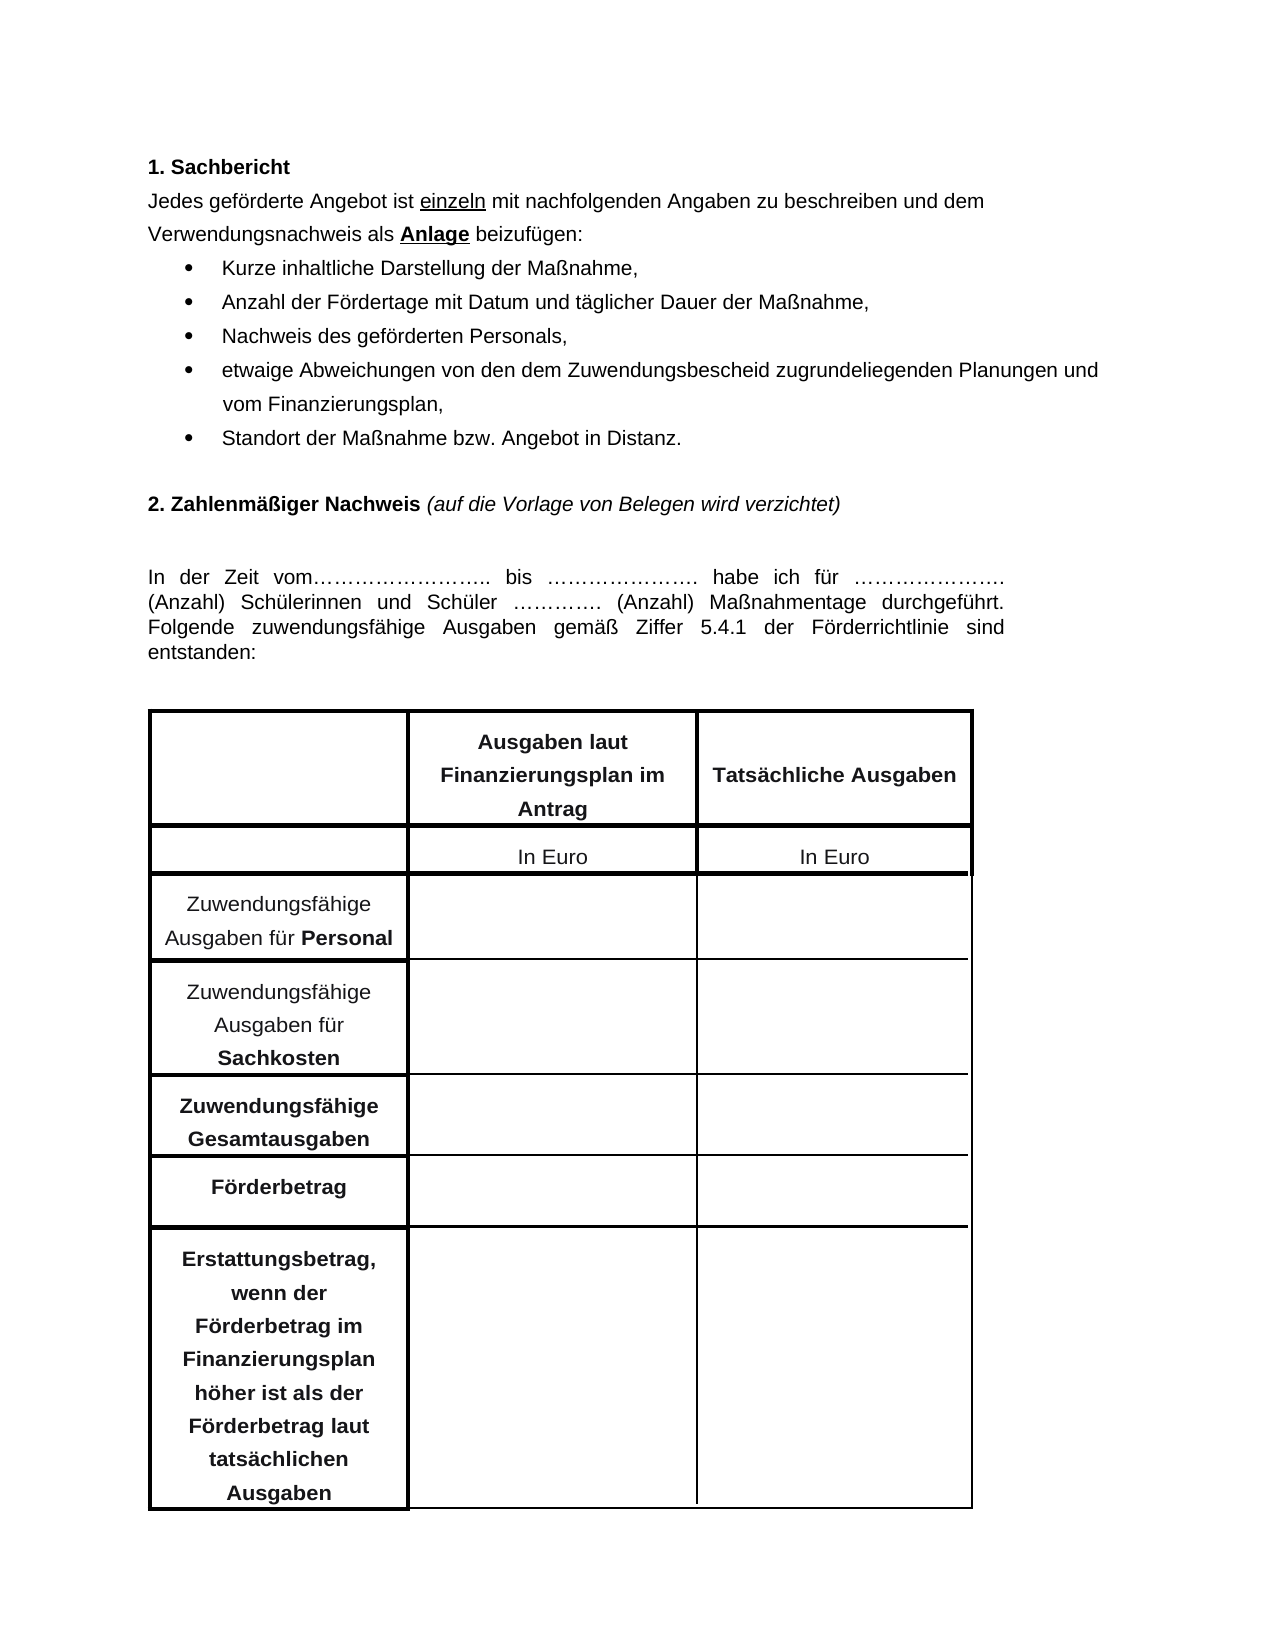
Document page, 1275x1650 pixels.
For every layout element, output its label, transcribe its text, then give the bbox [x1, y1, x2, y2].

table_cell [410, 960, 696, 1072]
list Anzahl der Fördertage mit Datum und täglicher Dauer der Maßnahme, [185, 282, 1127, 316]
list Nachweis des geförderten Personals, [185, 316, 1127, 350]
table_cell [410, 876, 696, 958]
table_cell [410, 1228, 697, 1507]
table_cell Zuwendungsfähige Gesamtausgaben [152, 1077, 406, 1153]
table_cell Förderbetrag [152, 1158, 406, 1225]
table_cell [698, 1154, 971, 1225]
table_header [152, 713, 406, 823]
text 1. Sachbericht [148, 148, 1103, 181]
list Kurze inhaltliche Darstellung der Maßnahme, [185, 249, 1127, 282]
table_header Tatsächliche Ausgaben [699, 713, 970, 823]
table_cell [698, 1073, 971, 1153]
table_cell Zuwendungsfähige Ausgaben für Sachkosten [152, 963, 406, 1072]
table_cell [152, 828, 406, 871]
text Jedes geförderte Angebot ist einzeln mit nachfolgenden Angaben zu beschreiben und dem Verwendungsnachweis als Anlage beizufügen: [148, 181, 1127, 249]
table_cell [698, 871, 971, 958]
table_cell [410, 1156, 696, 1225]
text In der Zeit vom…………………….. bis …………………. habe ich für …………………. (Anzahl) Schülerinnen und Schüler …………. (Anzahl) Maßnahmentage durchgeführt. Folgende zuwendungsfähige Ausgaben gemäß Ziffer 5.4.1 der Förderrichtlinie sind entstanden: [148, 565, 1005, 664]
table_cell [698, 958, 971, 1072]
table_header Ausgaben laut Finanzierungsplan im Antrag [410, 713, 695, 823]
table_cell In Euro [699, 828, 970, 871]
table_cell Zuwendungsfähige Ausgaben für Personal [152, 876, 406, 958]
text 2. Zahlenmäßiger Nachweis (auf die Vorlage von Belegen wird verzichtet) [148, 485, 1103, 518]
table_cell [697, 1225, 971, 1507]
list etwaige Abweichungen von den dem Zuwendungsbescheid zugrundeliegenden Planungen und vom Finanzierungsplan, [185, 350, 1127, 418]
table_cell In Euro [410, 828, 695, 871]
list Standort der Maßnahme bzw. Angebot in Distanz. [185, 418, 1127, 452]
table_cell [410, 1075, 696, 1153]
table_cell Erstattungsbetrag, wenn der Förderbetrag im Finanzierungsplan höher ist als der Förderbetrag laut tatsächlichen Ausgaben [152, 1230, 406, 1507]
